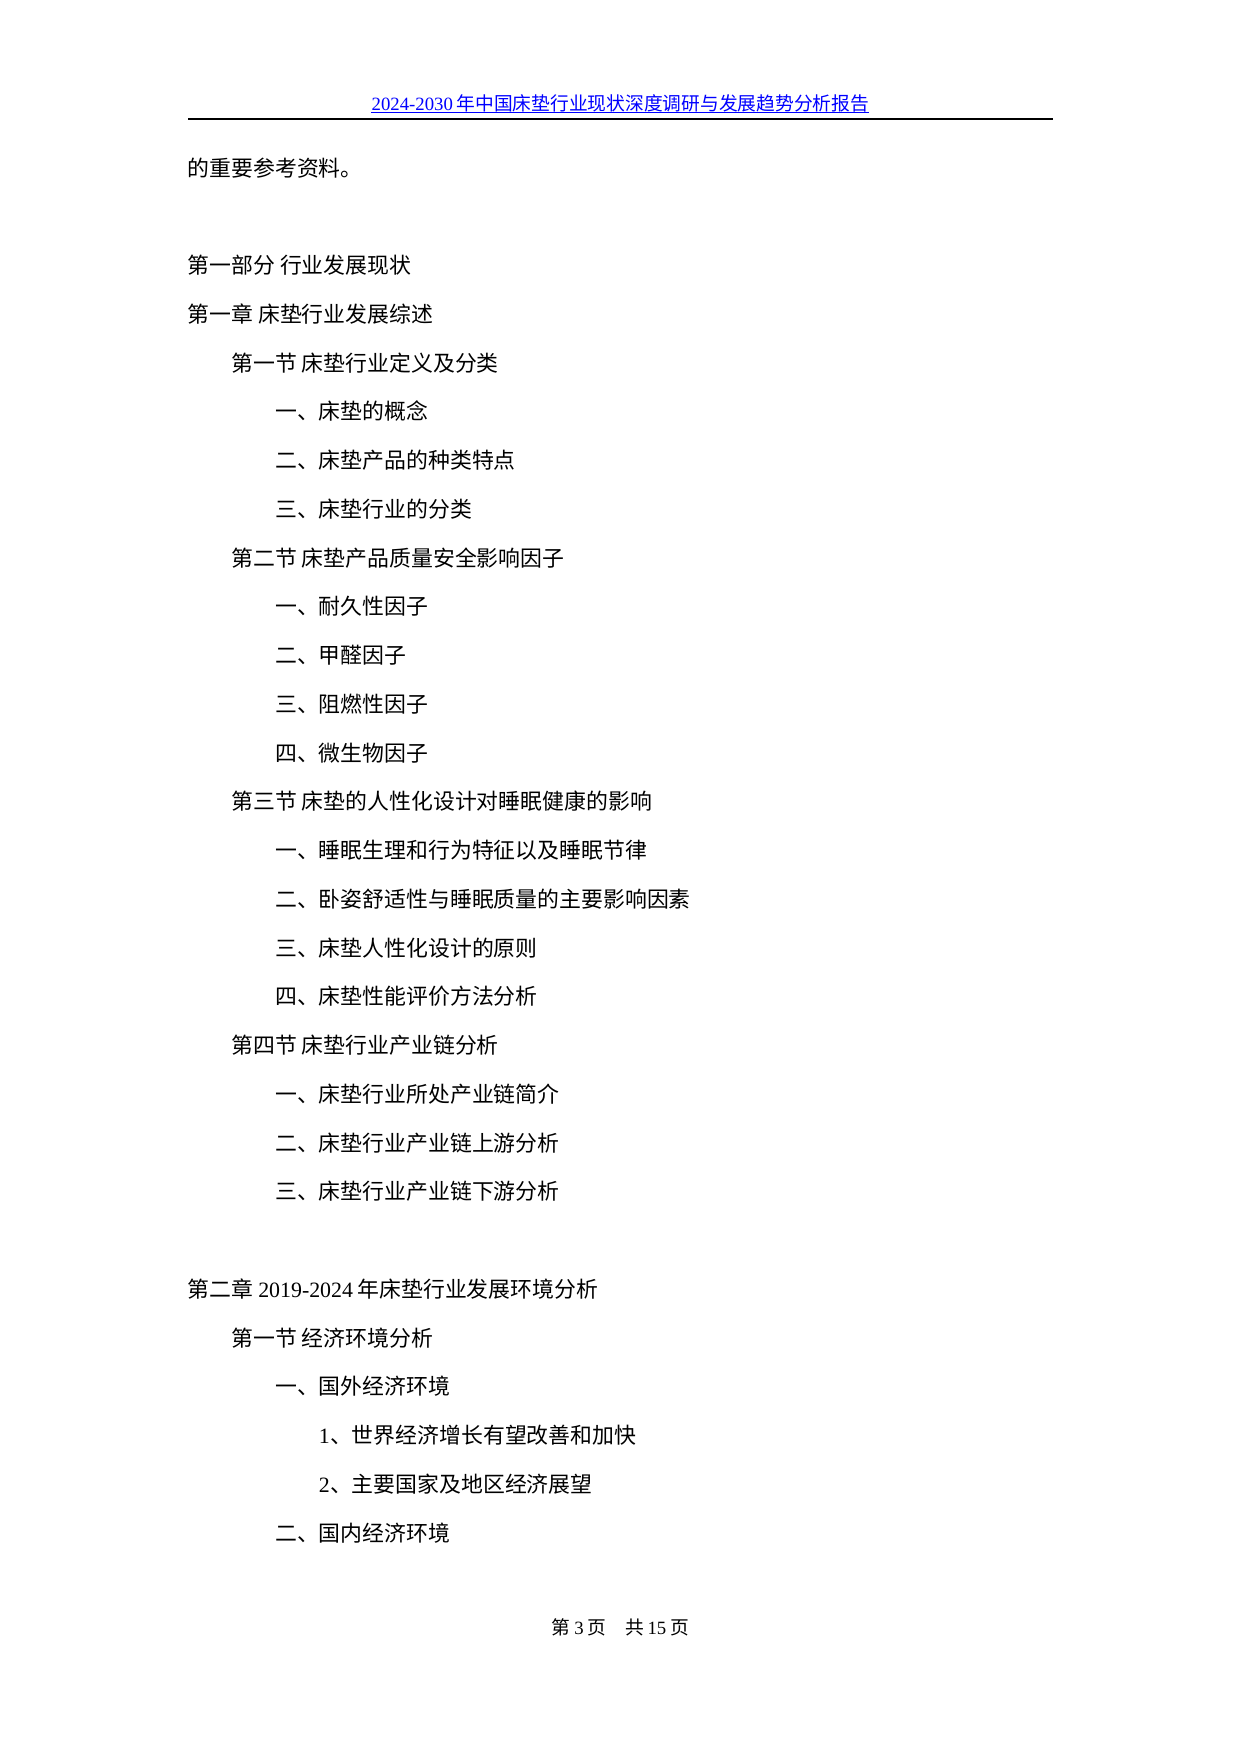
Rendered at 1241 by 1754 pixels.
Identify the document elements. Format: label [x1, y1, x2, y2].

text [187, 150, 1053, 1548]
